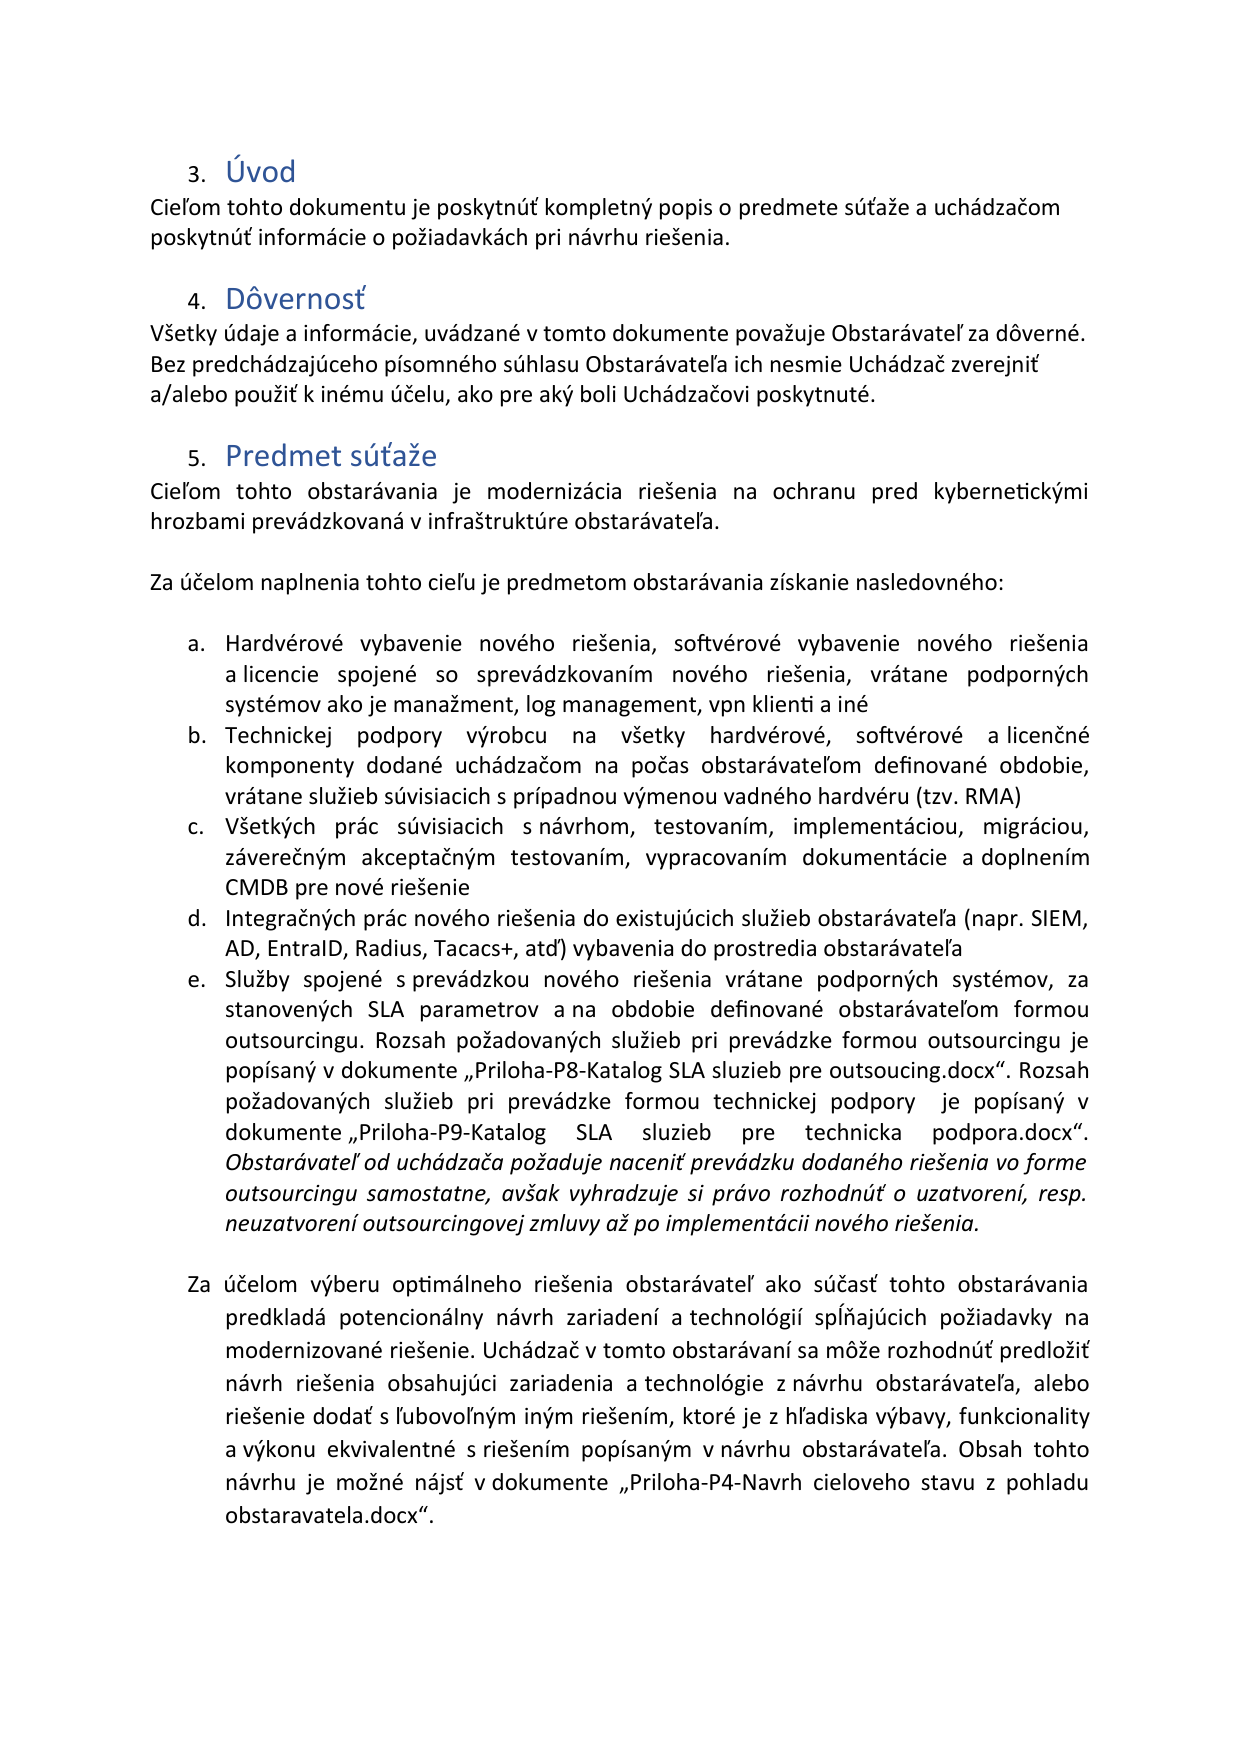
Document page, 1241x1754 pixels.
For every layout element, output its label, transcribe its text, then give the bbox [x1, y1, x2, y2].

text Všetky údaje a informácie, uvádzané v tomto dokumente považuje Obstarávateľ za dôverné. Bez predchádzajúceho písomného súhlasu Obstarávateľa ich nesmie Uchádzač zverejniť a/alebo použiť k inému účelu, ako pre aký boli Uchádzačovi poskytnuté. [150, 317, 1090, 409]
text Cieľom tohto obstarávania je modernizácia riešenia na ochranu pred kybernetickými hrozbami prevádzkovaná v infraštruktúre obstarávateľa. [150, 475, 1090, 536]
list Predmet súťaže [187, 434, 1090, 475]
text Cieľom tohto dokumentu je poskytnúť kompletný popis o predmete súťaže a uchádzačom poskytnúť informácie o požiadavkách pri návrhu riešenia. [150, 191, 1090, 252]
list Integračných prác nového riešenia do existujúcich služieb obstarávateľa (napr. SIEM, AD, EntraID, Radius, Tacacs+, atď) vybavenia do prostredia obstarávateľa [187, 902, 1090, 963]
list Technickej podpory výrobcu na všetky hardvérové, softvérové a licenčné komponenty dodané uchádzačom na počas obstarávateľom definované obdobie, vrátane služieb súvisiacich s prípadnou výmenou vadného hardvéru (tzv. RMA) [187, 719, 1090, 811]
list Všetkých prác súvisiacich s návrhom, testovaním, implementáciou, migráciou, záverečným akceptačným testovaním, vypracovaním dokumentácie a doplnením CMDB pre nové riešenie [187, 811, 1090, 902]
list Služby spojené s prevádzkou nového riešenia vrátane podporných systémov, za stanovených SLA parametrov a na obdobie definované obstarávateľom formou outsourcingu. Rozsah požadovaných služieb pri prevádzke formou outsourcingu je popísaný v dokumente „Priloha-P8-Katalog SLA sluzieb pre outsoucing.docx“. Rozsah požadovaných služieb pri prevádzke formou technickej podpory je popísaný v dokumente „Priloha-P9-Katalog SLA sluzieb pre technicka podpora.docx“. Obstarávateľ od uchádzača požaduje naceniť prevádzku dodaného riešenia vo forme outsourcingu samostatne, avšak vyhradzuje si právo rozhodnúť o uzatvorení, resp. neuzatvorení outsourcingovej zmluvy až po implementácii nového riešenia. [187, 963, 1090, 1238]
list Úvod [187, 150, 1090, 191]
list Dôvernosť [187, 277, 1090, 317]
list Hardvérové vybavenie nového riešenia, softvérové vybavenie nového riešenia a licencie spojené so sprevádzkovaním nového riešenia, vrátane podporných systémov ako je manažment, log management, vpn klienti a iné [187, 627, 1090, 719]
text Za účelom naplnenia tohto cieľu je predmetom obstarávania získanie nasledovného: [150, 566, 1090, 597]
text Za účelom výberu optimálneho riešenia obstarávateľ ako súčasť tohto obstarávania predkladá potencionálny návrh zariadení a technológií spĺňajúcich požiadavky na modernizované riešenie. Uchádzač v tomto obstarávaní sa môže rozhodnúť predložiť návrh riešenia obsahujúci zariadenia a technológie z návrhu obstarávateľa, alebo riešenie dodať s ľubovoľným iným riešením, ktoré je z hľadiska výbavy, funkcionality a výkonu ekvivalentné s riešením popísaným v návrhu obstarávateľa. Obsah tohto návrhu je možné nájsť v dokumente „Priloha-P4-Navrh cieloveho stavu z pohladu obstaravatela.docx“. [187, 1268, 1090, 1529]
